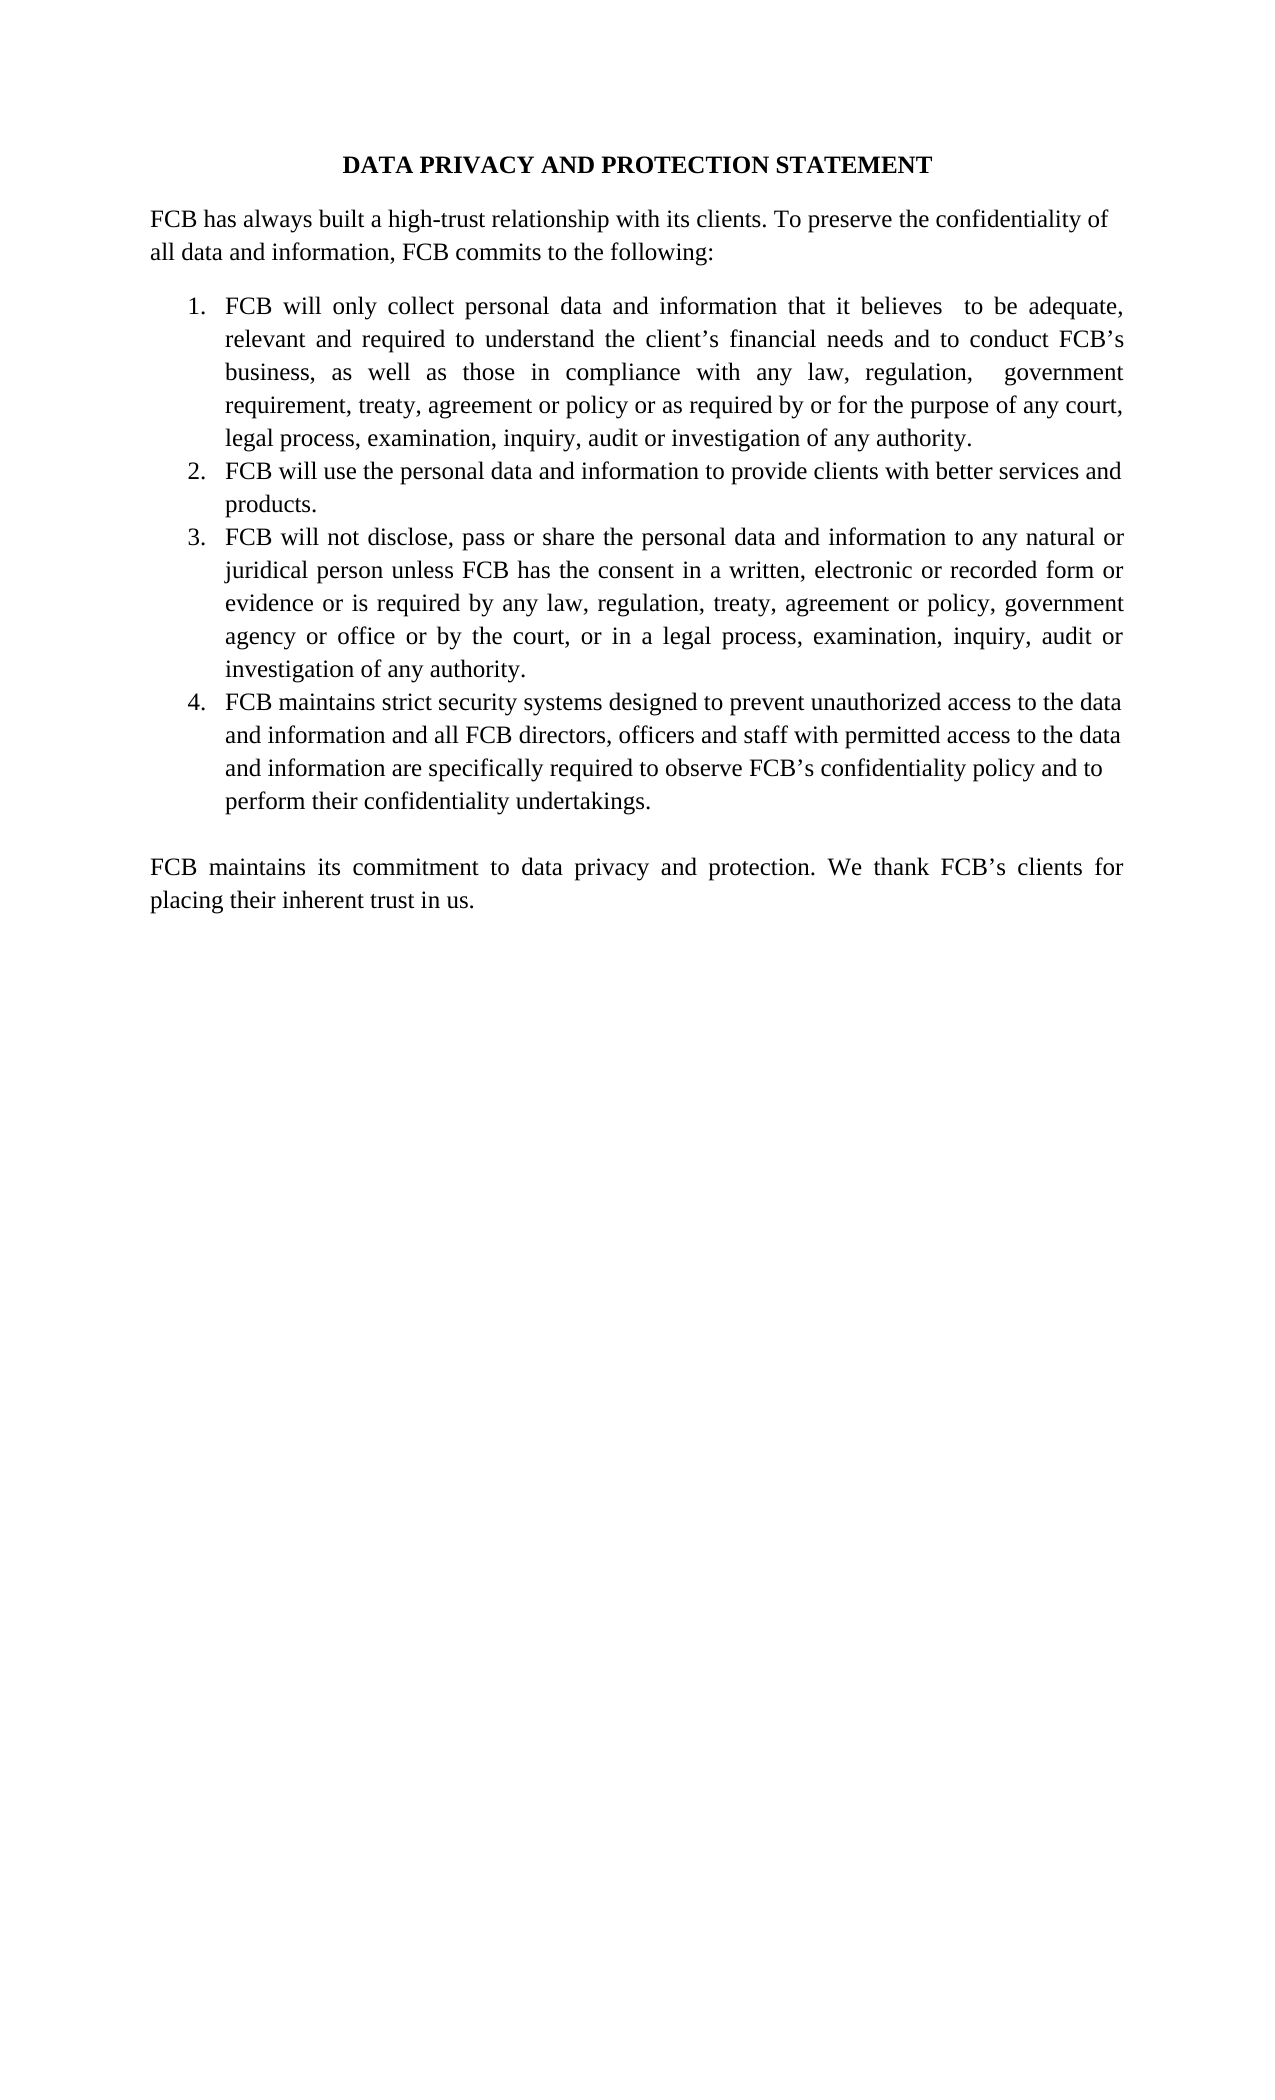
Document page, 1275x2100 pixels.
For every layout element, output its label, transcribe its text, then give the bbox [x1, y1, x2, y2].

list FCB maintains its commitment to data privacy and protection. We thank FCB’s clients for placing their inherent trust in us. [150, 852, 1125, 914]
list FCB will not disclose, pass or share the personal data and information to any natural or juridical person unless FCB has the consent in a written, electronic or recorded form or evidence or is required by any law, regulation, treaty, agreement or policy, government agency or office or by the court, or in a legal process, examination, inquiry, audit or investigation of any authority. [187, 522, 1125, 683]
list FCB will use the personal data and information to provide clients with better services and products. [187, 456, 1125, 518]
list FCB will only collect personal data and information that it believes to be adequate, relevant and required to understand the client’s financial needs and to conduct FCB’s business, as well as those in compliance with any law, regulation, government requirement, treaty, agreement or policy or as required by or for the purpose of any court, legal process, examination, inquiry, audit or investigation of any authority. [187, 291, 1125, 452]
text FCB has always built a high-trust relationship with its clients. To preserve the confidentiality of all data and information, FCB commits to the following: [150, 204, 1125, 266]
text DATA PRIVACY AND PROTECTION STATEMENT [150, 150, 1125, 179]
list FCB maintains strict security systems designed to prevent unauthorized access to the data and information and all FCB directors, officers and staff with permitted access to the data and information are specifically required to observe FCB’s confidentiality policy and to perform their confidentiality undertakings. [187, 687, 1125, 815]
